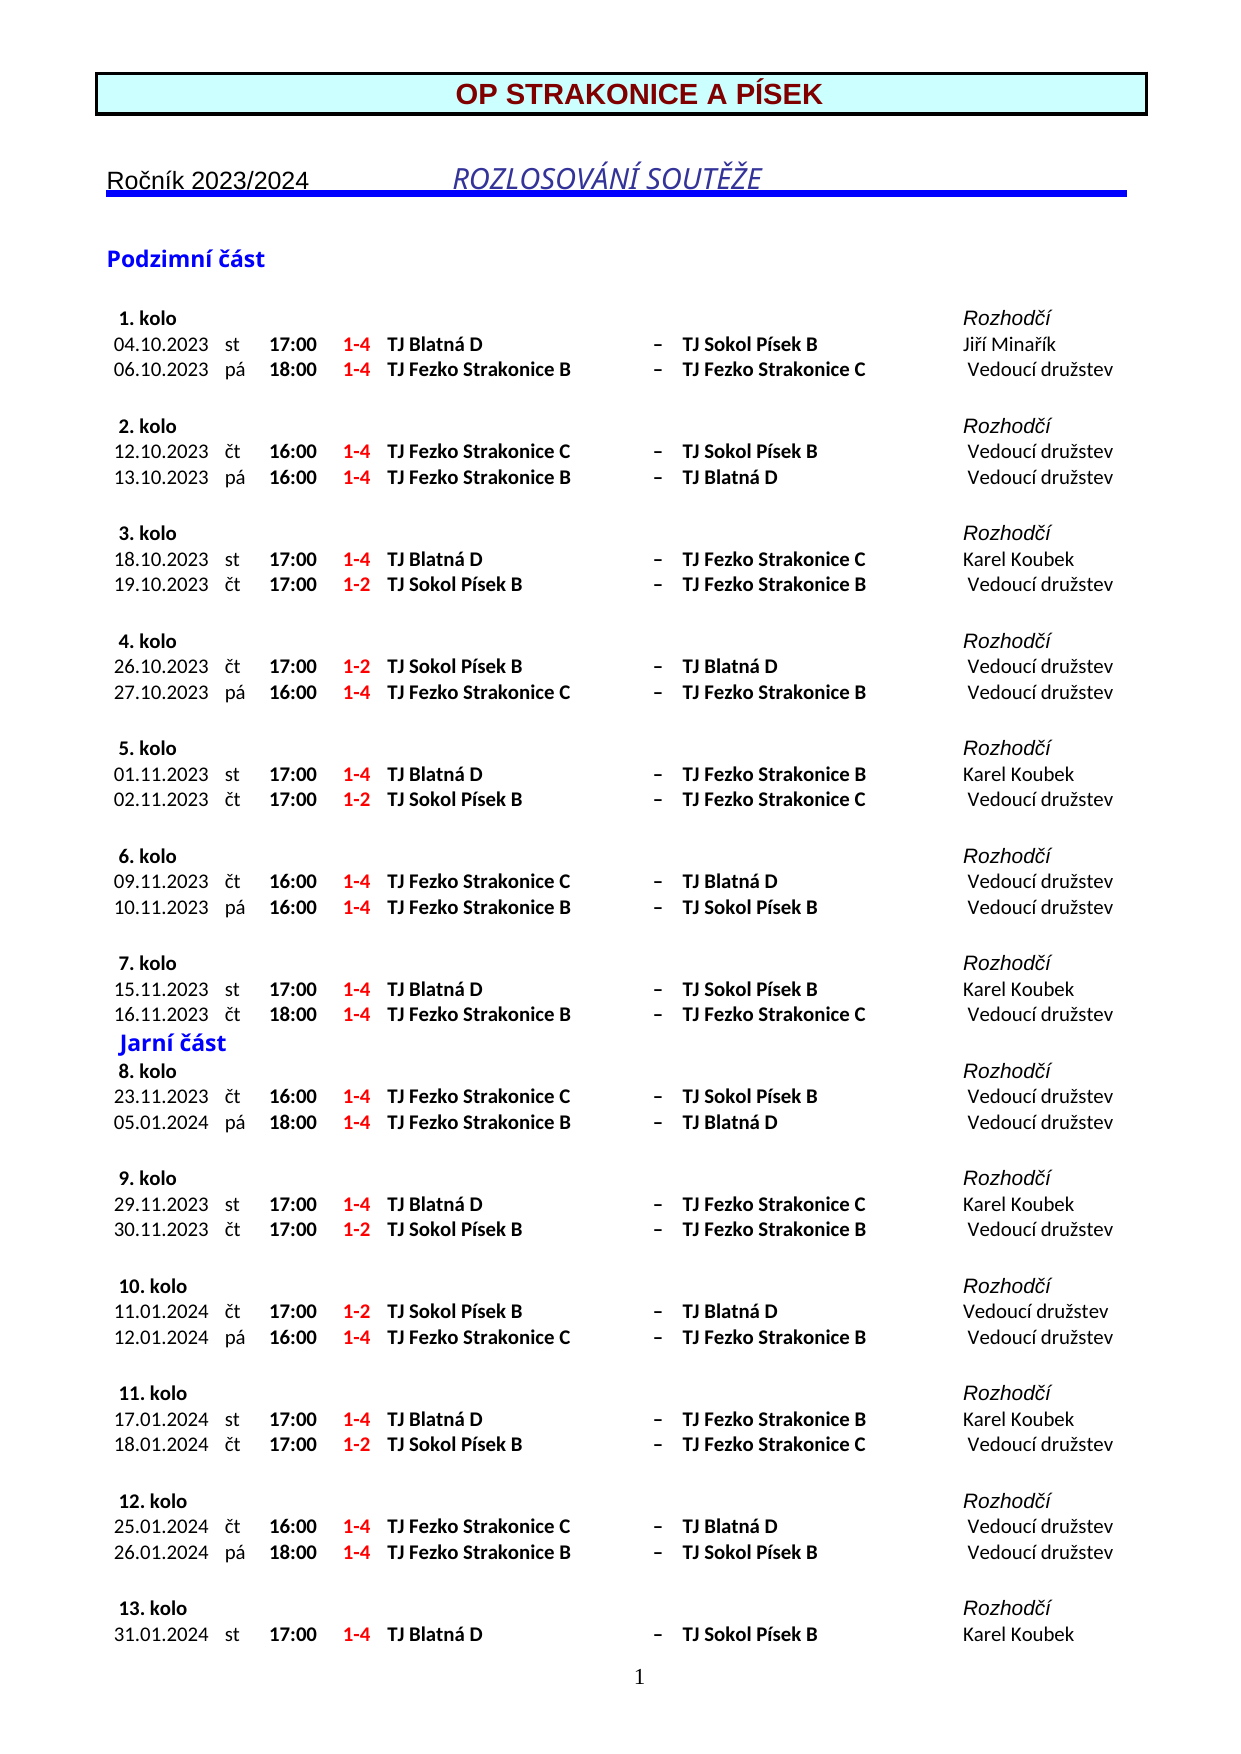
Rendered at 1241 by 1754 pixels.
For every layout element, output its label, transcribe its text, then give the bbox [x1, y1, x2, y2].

text 7. kolo Rozhodčí [114, 919, 1137, 976]
text 30.11.2023 čt 17:00 1-2 TJ Sokol Písek B – TJ Fezko Strakonice B Vedoucí družstev [114, 1216, 1137, 1242]
text 27.10.2023 pá 16:00 1-4 TJ Fezko Strakonice C – TJ Fezko Strakonice B Vedoucí družstev [114, 679, 1137, 704]
text 12. kolo Rozhodčí [114, 1457, 1137, 1513]
text 17.01.2024 st 17:00 1-4 TJ Blatná D – TJ Fezko Strakonice B Karel Koubek [114, 1406, 1137, 1431]
text 31.01.2024 st 17:00 1-4 TJ Blatná D – TJ Sokol Písek B Karel Koubek [114, 1621, 1137, 1646]
text 01.11.2023 st 17:00 1-4 TJ Blatná D – TJ Fezko Strakonice B Karel Koubek [114, 761, 1137, 786]
text Podzimní část [106, 243, 1137, 274]
text 26.10.2023 čt 17:00 1-2 TJ Sokol Písek B – TJ Blatná D Vedoucí družstev [114, 653, 1137, 679]
text 6. kolo Rozhodčí [114, 812, 1137, 868]
text 10. kolo Rozhodčí [114, 1242, 1137, 1298]
text 12.01.2024 pá 16:00 1-4 TJ Fezko Strakonice C – TJ Fezko Strakonice B Vedoucí družstev [114, 1324, 1137, 1349]
text 13. kolo Rozhodčí [114, 1564, 1137, 1621]
text 09.11.2023 čt 16:00 1-4 TJ Fezko Strakonice C – TJ Blatná D Vedoucí družstev [114, 868, 1137, 894]
text 11.01.2024 čt 17:00 1-2 TJ Sokol Písek B – TJ Blatná D Vedoucí družstev [114, 1298, 1137, 1324]
text 04.10.2023 st 17:00 1-4 TJ Blatná D – TJ Sokol Písek B Jiří Minařík [114, 331, 1137, 356]
text 10.11.2023 pá 16:00 1-4 TJ Fezko Strakonice B – TJ Sokol Písek B Vedoucí družstev [114, 894, 1137, 919]
text 18.10.2023 st 17:00 1-4 TJ Blatná D – TJ Fezko Strakonice C Karel Koubek [114, 546, 1137, 571]
text 1. kolo Rozhodčí [114, 274, 1137, 331]
text 06.10.2023 pá 18:00 1-4 TJ Fezko Strakonice B – TJ Fezko Strakonice C Vedoucí družstev [114, 356, 1137, 382]
text 13.10.2023 pá 16:00 1-4 TJ Fezko Strakonice B – TJ Blatná D Vedoucí družstev [114, 464, 1137, 489]
text 02.11.2023 čt 17:00 1-2 TJ Sokol Písek B – TJ Fezko Strakonice C Vedoucí družstev [114, 786, 1137, 812]
text 29.11.2023 st 17:00 1-4 TJ Blatná D – TJ Fezko Strakonice C Karel Koubek [114, 1191, 1137, 1216]
text 23.11.2023 čt 16:00 1-4 TJ Fezko Strakonice C – TJ Sokol Písek B Vedoucí družstev [114, 1083, 1137, 1109]
text 12.10.2023 čt 16:00 1-4 TJ Fezko Strakonice C – TJ Sokol Písek B Vedoucí družstev [114, 438, 1137, 464]
text 11. kolo Rozhodčí [114, 1349, 1137, 1406]
text 8. kolo Rozhodčí [114, 1027, 1137, 1083]
text Ročník 2023/2024 ROZLOSOVÁNÍ SOUTĚŽE [106, 159, 1137, 198]
text 4. kolo Rozhodčí [114, 597, 1137, 653]
text 5. kolo Rozhodčí [114, 704, 1137, 761]
text 15.11.2023 st 17:00 1-4 TJ Blatná D – TJ Sokol Písek B Karel Koubek [114, 976, 1137, 1001]
text 16.11.2023 čt 18:00 1-4 TJ Fezko Strakonice B – TJ Fezko Strakonice C Vedoucí družstev [114, 1001, 1137, 1027]
text 05.01.2024 pá 18:00 1-4 TJ Fezko Strakonice B – TJ Blatná D Vedoucí družstev [114, 1109, 1137, 1134]
text 26.01.2024 pá 18:00 1-4 TJ Fezko Strakonice B – TJ Sokol Písek B Vedoucí družstev [114, 1539, 1137, 1564]
text 2. kolo Rozhodčí [114, 382, 1137, 438]
text 19.10.2023 čt 17:00 1-2 TJ Sokol Písek B – TJ Fezko Strakonice B Vedoucí družstev [114, 571, 1137, 597]
text 9. kolo Rozhodčí [114, 1134, 1137, 1191]
text 3. kolo Rozhodčí [114, 489, 1137, 546]
text 18.01.2024 čt 17:00 1-2 TJ Sokol Písek B – TJ Fezko Strakonice C Vedoucí družstev [114, 1431, 1137, 1457]
subtitle OP Strakonice a Písek [98, 75, 1145, 112]
text 25.01.2024 čt 16:00 1-4 TJ Fezko Strakonice C – TJ Blatná D Vedoucí družstev [114, 1513, 1137, 1539]
